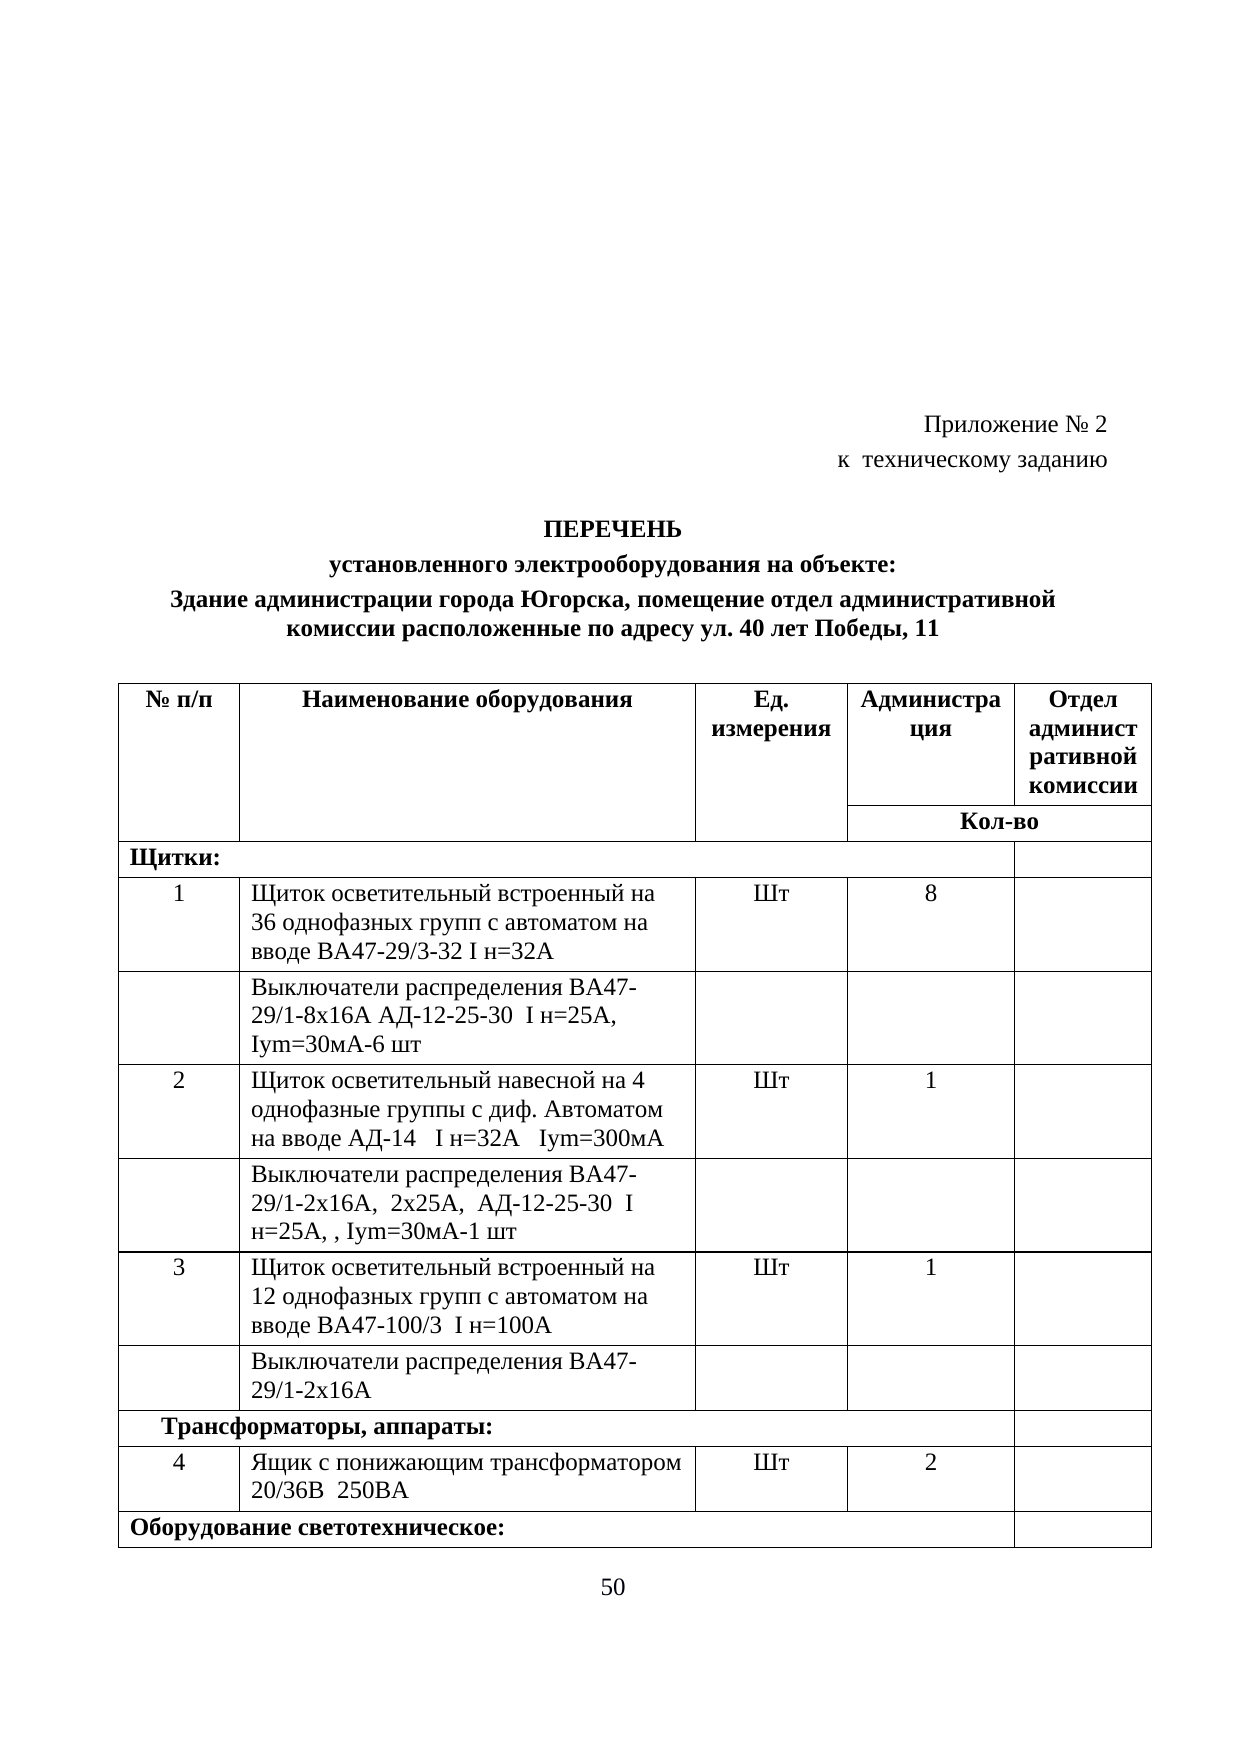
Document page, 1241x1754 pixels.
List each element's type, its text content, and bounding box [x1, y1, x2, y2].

table_cell [1015, 1346, 1151, 1410]
table_cell Выключатели распределения ВА47-29/1-2х16А, 2х25А, АД-12-25-30 I н=25А, , Iym=30мА-1 шт [240, 1159, 695, 1251]
table_cell [696, 972, 847, 1064]
table_cell [1015, 1065, 1151, 1158]
table_cell [119, 1346, 239, 1410]
table_cell Шт [696, 1253, 847, 1345]
table_cell [1015, 1253, 1151, 1345]
table_cell 1 [848, 1253, 1014, 1345]
table_cell [119, 972, 239, 1064]
table_cell [696, 1346, 847, 1410]
table_cell [696, 1159, 847, 1251]
text к техническому заданию [118, 444, 1107, 473]
text ПЕРЕЧЕНЬ [118, 514, 1107, 543]
table_cell [1015, 878, 1151, 971]
table_cell 1 [848, 1065, 1014, 1158]
table_cell Выключатели распределения ВА47-29/1-8х16А АД-12-25-30 I н=25А, Iym=30мА-6 шт [240, 972, 695, 1064]
table_cell [119, 1159, 239, 1251]
table_cell [1015, 1512, 1151, 1547]
table_cell Выключатели распределения ВА47-29/1-2х16А [240, 1346, 695, 1410]
table_header Наименование оборудования [240, 684, 695, 841]
table_cell Шт [696, 878, 847, 971]
table_cell [848, 1346, 1014, 1410]
table_cell Оборудование светотехническое: [119, 1512, 1014, 1547]
table_cell [848, 972, 1014, 1064]
table_cell [1015, 1159, 1151, 1251]
table_cell [1015, 972, 1151, 1064]
table_cell Шт [696, 1447, 847, 1511]
table_cell Кол-во [848, 806, 1151, 841]
table_cell [1015, 842, 1151, 877]
table_cell Ящик с понижающим трансформатором 20/36В 250ВА [240, 1447, 695, 1511]
table_header № п/п [119, 684, 239, 841]
table_cell Шт [696, 1065, 847, 1158]
table_cell 4 [119, 1447, 239, 1511]
table_cell Щитки: [119, 842, 1014, 877]
text установленного электрооборудования на объекте: [118, 549, 1107, 578]
table_cell Трансформаторы, аппараты: [119, 1411, 1014, 1446]
table_header Ед. измерения [696, 684, 847, 841]
table_cell [848, 1159, 1014, 1251]
table_cell [1015, 1447, 1151, 1511]
table_cell Щиток осветительный навесной на 4 однофазные группы с диф. Автоматом на вводе АД-14 I н=32А Iym=300мА [240, 1065, 695, 1158]
text Здание администрации города Югорска, помещение отдел административной комиссии расположенные по адресу ул. 40 лет Победы, 11 [118, 584, 1107, 642]
table_cell Щиток осветительный встроенный на 36 однофазных групп с автоматом на вводе ВА47-29/3-32 I н=32А [240, 878, 695, 971]
table_cell 2 [119, 1065, 239, 1158]
table_cell 3 [119, 1253, 239, 1345]
table_cell Щиток осветительный встроенный на 12 однофазных групп с автоматом на вводе ВА47-100/3 I н=100А [240, 1253, 695, 1345]
table_cell 8 [848, 878, 1014, 971]
text Приложение № 2 [118, 409, 1107, 438]
table_header Отдел административной комиссии [1015, 684, 1151, 805]
table_header Администрация [848, 684, 1014, 805]
table_cell 2 [848, 1447, 1014, 1511]
table_cell 1 [119, 878, 239, 971]
table_cell [1015, 1411, 1151, 1446]
